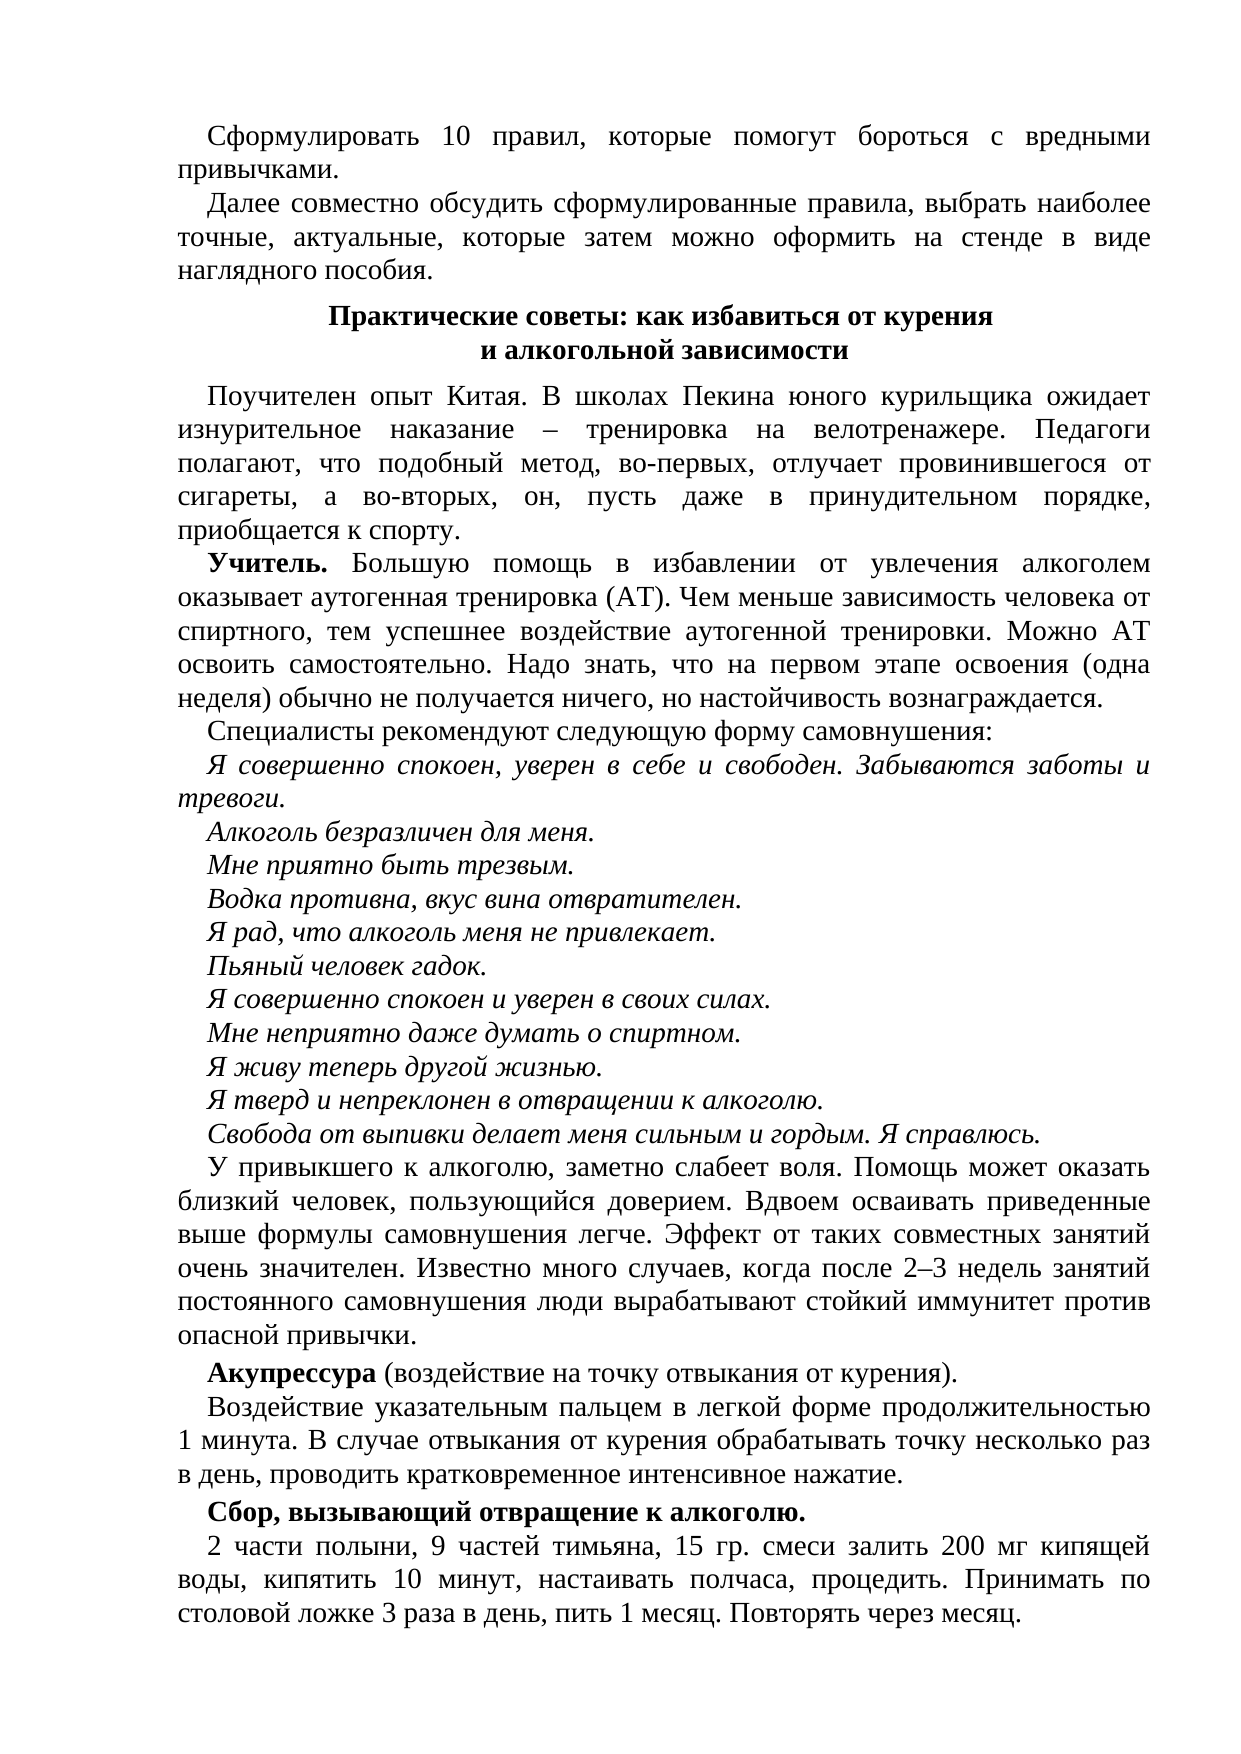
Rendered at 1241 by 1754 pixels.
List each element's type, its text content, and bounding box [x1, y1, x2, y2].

text Учитель. Большую помощь в избавлении от увлечения алкоголем оказывает аутогенная тренировка (АТ). Чем меньше зависимость человека от спиртного, тем успешнее воздействие аутогенной тренировки. Можно АТ освоить самостоятельно. Надо знать, что на первом этапе освоения (одна неделя) обычно не получается ничего, но настойчивость вознаграждается. [177, 546, 1152, 713]
text Я тверд и непреклонен в отвращении к алкоголю. [177, 1082, 1152, 1116]
text Поучителен опыт Китая. В школах Пекина юного курильщика ожидает изнурительное наказание – тренировка на велотренажере. Педагоги полагают, что подобный метод, во-первых, отлучает провинившегося от сигареты, а во-вторых, он, пусть даже в принудительном порядке, приобщается к спорту. [177, 378, 1152, 546]
text Сформулировать 10 правил, которые помогут бороться с вредными привычками. [177, 118, 1152, 185]
text Специалисты рекомендуют следующую форму самовнушения: [177, 713, 1152, 747]
text Воздействие указательным пальцем в легкой форме продолжительностью 1 минута. В случае отвыкания от курения обрабатывать точку несколько раз в день, проводить кратковременное интенсивное нажатие. [177, 1389, 1152, 1489]
text 2 части полыни, 9 частей тимьяна, 15 гр. смеси залить 200 мг кипящей воды, кипятить 10 минут, настаивать полчаса, процедить. Принимать по столовой ложке 3 раза в день, пить 1 месяц. Повторять через месяц. [177, 1528, 1152, 1628]
text Алкоголь безразличен для меня. [177, 814, 1152, 847]
text Водка противна, вкус вина отвратителен. [177, 881, 1152, 914]
text Мне неприятно даже думать о спиртном. [177, 1015, 1152, 1049]
text Я совершенно спокоен, уверен в себе и свободен. Забываются заботы и тревоги. [177, 747, 1152, 814]
text Далее совместно обсудить сформулированные правила, выбрать наиболее точные, актуальные, которые затем можно оформить на стенде в виде наглядного пособия. [177, 185, 1152, 286]
text Практические советы: как избавиться от курения и алкогольной зависимости [177, 298, 1152, 365]
text Я живу теперь другой жизнью. [177, 1049, 1152, 1082]
text Пьяный человек гадок. [177, 948, 1152, 982]
text Я совершенно спокоен и уверен в своих силах. [177, 982, 1152, 1015]
text Я рад, что алкоголь меня не привлекает. [177, 914, 1152, 948]
text Свобода от выпивки делает меня сильным и гордым. Я справлюсь. [177, 1116, 1152, 1149]
text Сбор, вызывающий отвращение к алкоголю. [177, 1494, 1152, 1528]
text Акупрессура (воздействие на точку отвыкания от курения). [177, 1355, 1152, 1389]
text Мне приятно быть трезвым. [177, 847, 1152, 881]
text У привыкшего к алкоголю, заметно слабеет воля. Помощь может оказать близкий человек, пользующийся доверием. Вдвоем осваивать приведенные выше формулы самовнушения легче. Эффект от таких совместных занятий очень значителен. Известно много случаев, когда после 2–3 недель занятий постоянного самовнушения люди вырабатывают стойкий иммунитет против опасной привычки. [177, 1149, 1152, 1351]
